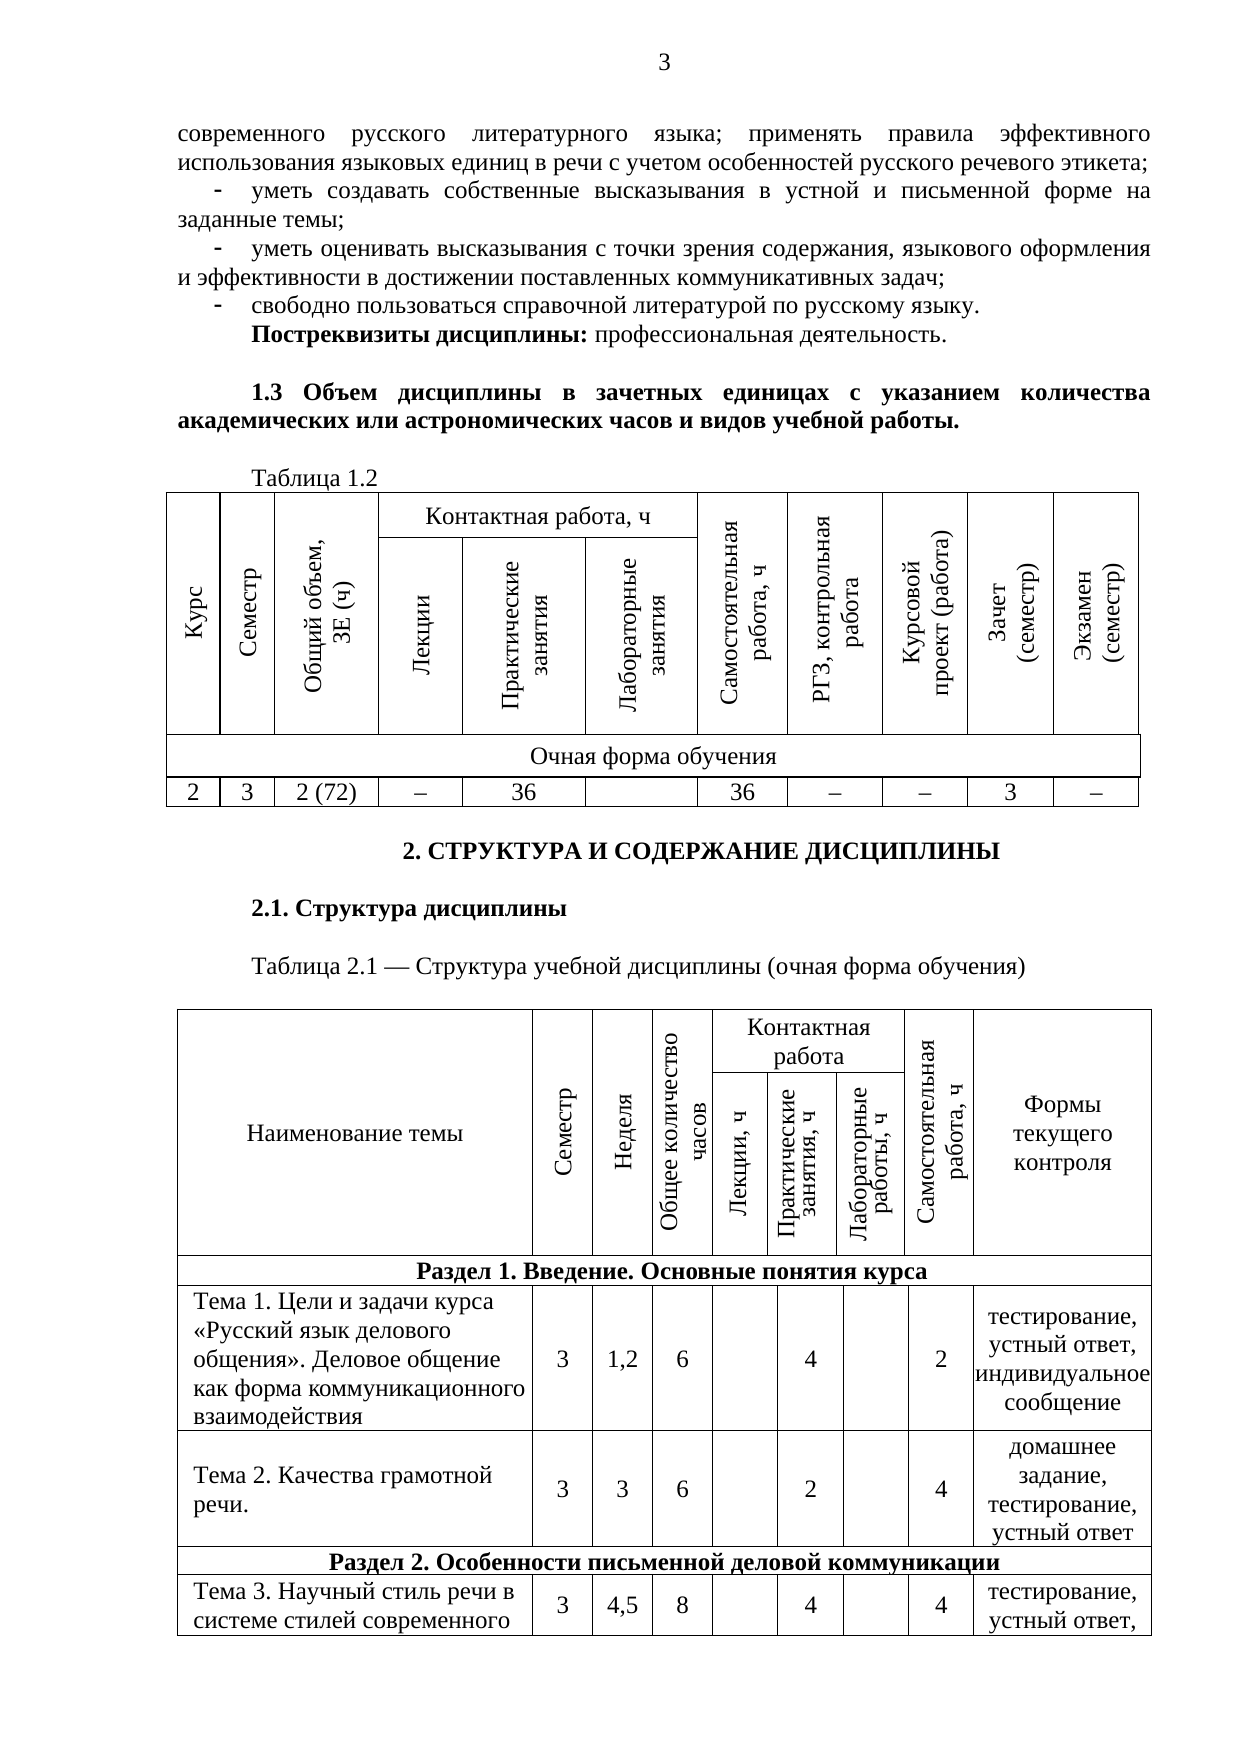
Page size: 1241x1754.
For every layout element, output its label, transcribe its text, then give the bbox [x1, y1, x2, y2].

table_header Формы текущего контроля [974, 1010, 1151, 1255]
table_cell [713, 1286, 777, 1430]
table_header Самостоятельная работа, ч [698, 493, 787, 733]
table_cell 6 [653, 1286, 712, 1430]
table_header Семестр [221, 493, 274, 733]
table_cell 1,2 [593, 1286, 652, 1430]
table_cell Лекции [379, 538, 462, 733]
table_header Самостоятельная работа, ч [905, 1010, 973, 1255]
table_cell [844, 1431, 908, 1546]
table_cell – [379, 778, 462, 806]
text Таблица 1.2 [177, 463, 1152, 492]
table_cell Лабораторные занятия [586, 538, 697, 733]
table_header Контактная работа [713, 1010, 904, 1072]
table_cell 36 [698, 778, 787, 806]
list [177, 118, 1152, 176]
text 1.3 Объем дисциплины в зачетных единицах с указанием количества академических или астрономических часов и видов учебной работы. [177, 377, 1152, 434]
table_header Курс [167, 493, 219, 733]
table_cell Практические занятия [463, 538, 585, 733]
table_cell 3 [593, 1431, 652, 1546]
table_cell Практические занятия, ч [768, 1073, 836, 1255]
table_cell 3 [533, 1286, 592, 1430]
table_cell 4 [909, 1575, 973, 1635]
table_cell Очная форма обучения [167, 735, 1140, 776]
list свободно пользоваться справочной литературой по русскому языку. [177, 291, 1152, 319]
table_cell – [883, 778, 967, 806]
table_cell 2 [778, 1431, 843, 1546]
table_cell Раздел 1. Введение. Основные понятия курса дисциплин. Основные понятия курса [178, 1256, 1151, 1285]
table_cell 2 (72) [275, 778, 378, 806]
table_cell 8 [653, 1575, 712, 1635]
table_header Наименование темы [178, 1010, 532, 1255]
table_cell 3 [221, 778, 274, 806]
table_header Зачет (семестр) [968, 493, 1053, 733]
table_cell – [1054, 778, 1138, 806]
table_cell 4,5 [593, 1575, 652, 1635]
table_header Контактная работа, ч [379, 493, 697, 537]
table_cell 3 [533, 1575, 592, 1635]
text 2.1. Структура дисциплины [177, 893, 1152, 922]
table_header Курсовой проект (работа) [883, 493, 967, 733]
table_header Неделя [593, 1010, 652, 1255]
text Таблица 2.1 — Структура учебной дисциплины (очная форма обучения) [177, 951, 1152, 980]
table_cell Лабораторные работы, ч [837, 1073, 904, 1255]
table_cell 36 [463, 778, 585, 806]
table_cell 4 [909, 1431, 973, 1546]
table_cell [844, 1286, 908, 1430]
table_cell 3 [968, 778, 1053, 806]
table_header РГЗ, контрольная работа [788, 493, 882, 733]
table_cell Раздел 2. Особенности письменной деловой коммуникации [178, 1547, 1151, 1574]
table_cell тестирование, устный ответ, индивидуальное сообщение [974, 1286, 1151, 1430]
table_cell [974, 1575, 1151, 1635]
table_cell Лекции, ч [713, 1073, 767, 1255]
table_cell домашнее задание, тестирование, устный ответ [974, 1431, 1151, 1546]
table_cell [713, 1575, 777, 1635]
table_header Экзамен (семестр) [1054, 493, 1138, 733]
table_cell 3 [533, 1431, 592, 1546]
table_cell 6 [653, 1431, 712, 1546]
table_cell [586, 778, 697, 806]
table_cell Тема 1. Цели и задачи курса «Русский язык делового общения». Деловое общение как форма коммуникационного взаимодействия [178, 1286, 532, 1430]
table_header Семестр [533, 1010, 592, 1255]
table_cell 2 [167, 778, 219, 806]
table_cell Тема 2. Качества грамотной речи. [178, 1431, 532, 1546]
text Постреквизиты дисциплины: профессиональная деятельность. [177, 319, 1152, 348]
table_cell [844, 1575, 908, 1635]
list уметь создавать собственные высказывания в устной и письменной форме на заданные темы; [177, 176, 1152, 233]
table_cell [713, 1431, 777, 1546]
table_header Общее количество часов [653, 1010, 712, 1255]
table_cell 4 [778, 1286, 843, 1430]
list уметь оценивать высказывания с точки зрения содержания, языкового оформления и эффективности в достижении поставленных коммуникативных задач; [177, 233, 1152, 291]
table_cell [178, 1575, 532, 1635]
table_cell 2 [909, 1286, 973, 1430]
table_cell 4 [778, 1575, 843, 1635]
table_header Общий объем, ЗЕ (ч) [275, 493, 378, 733]
text 2. СТРУКТУРА И СОДЕРЖАНИЕ ДИСЦИПЛИНЫ [177, 836, 1152, 865]
table_cell – [788, 778, 882, 806]
